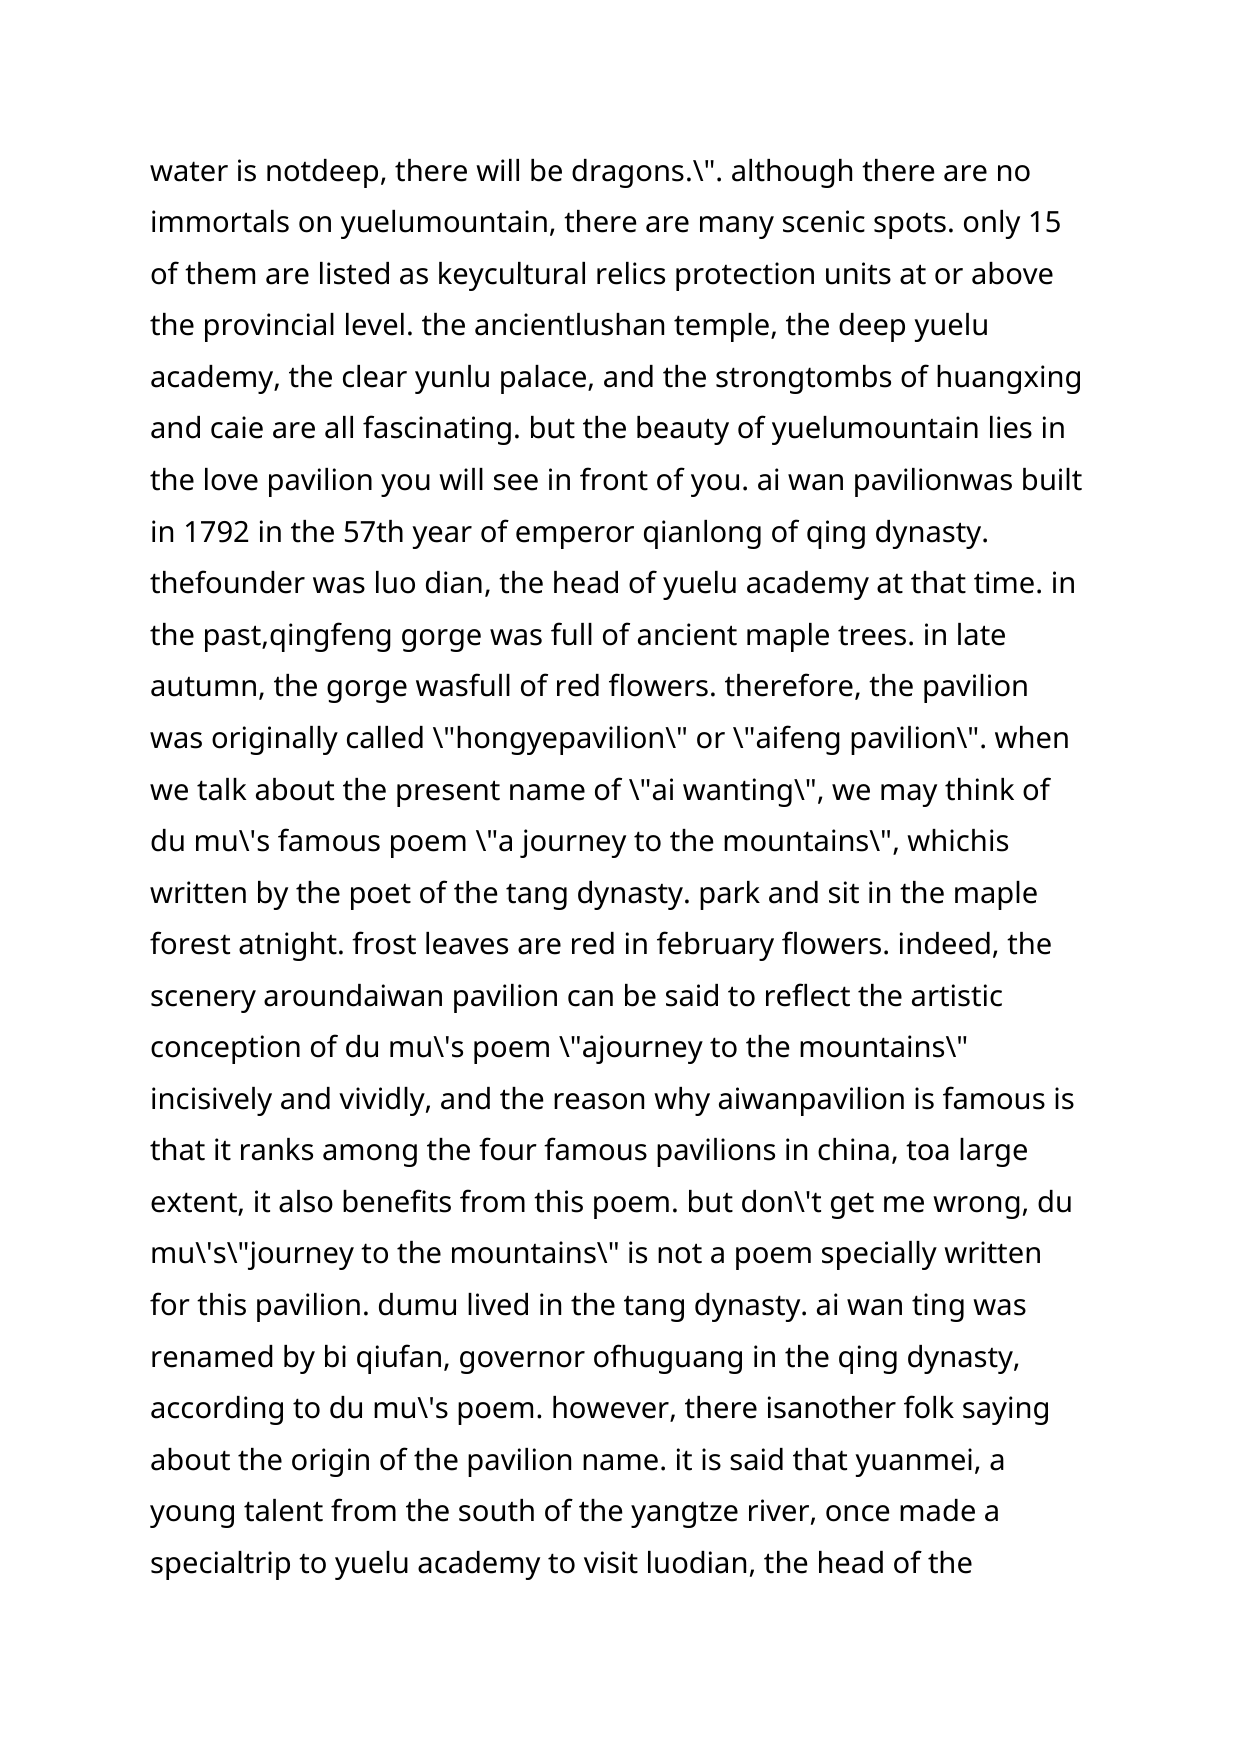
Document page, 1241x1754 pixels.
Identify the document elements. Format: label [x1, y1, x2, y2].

text [150, 150, 1090, 1582]
